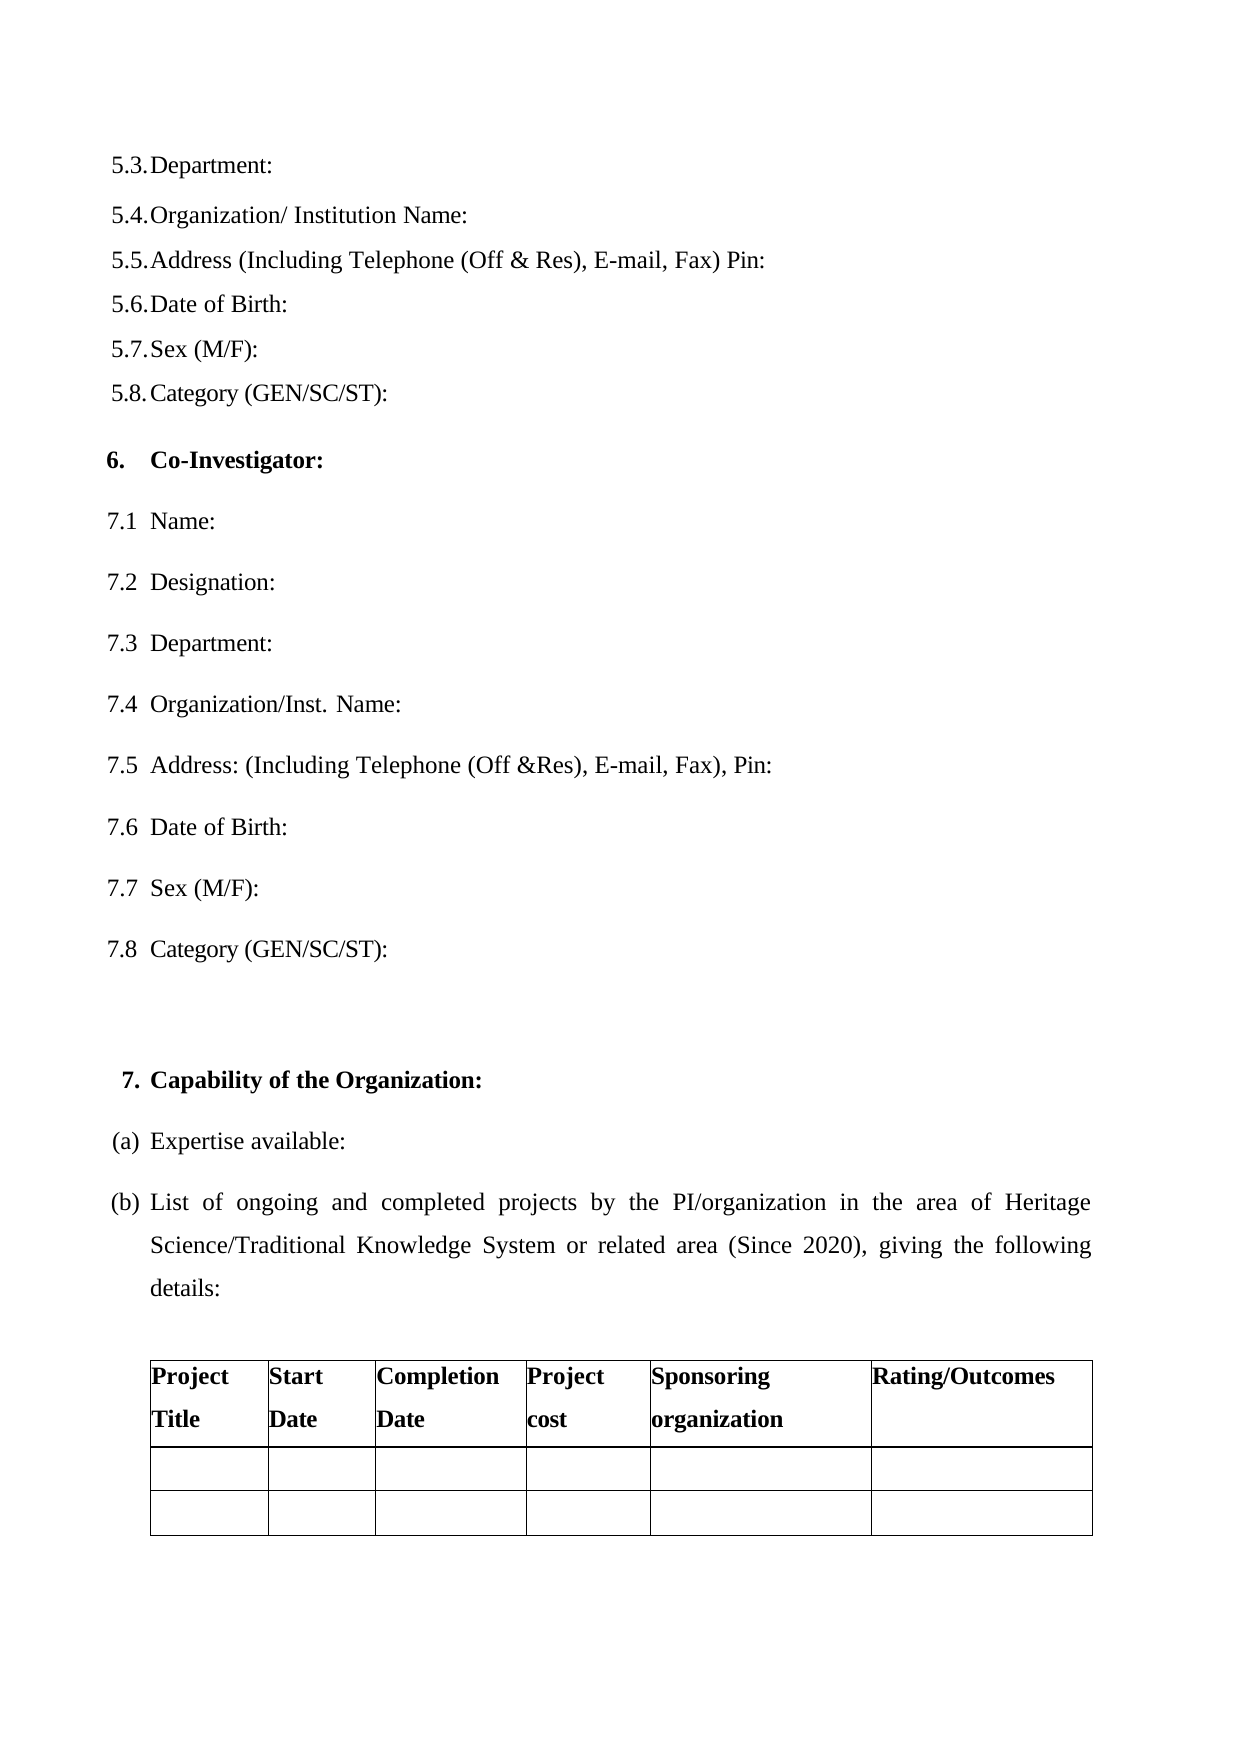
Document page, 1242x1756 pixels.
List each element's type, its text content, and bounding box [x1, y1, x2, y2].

list Date of Birth: [107, 812, 1092, 841]
table_header Rating/Outcomes [872, 1361, 1092, 1446]
list Department: [107, 628, 1092, 657]
table_cell [651, 1491, 871, 1534]
list Co-Investigator: [106, 445, 1092, 474]
table_cell [527, 1491, 650, 1534]
table_cell [651, 1448, 871, 1490]
table_cell [269, 1448, 375, 1490]
list Organization/Inst. Name: [107, 689, 1092, 718]
table_header Project Title [151, 1361, 268, 1446]
table_cell [376, 1491, 526, 1534]
table_cell [151, 1448, 268, 1490]
list Category (GEN/SC/ST): [111, 378, 1092, 407]
table_cell [269, 1491, 375, 1534]
table_cell [527, 1448, 650, 1490]
list Name: [107, 506, 1092, 534]
list Category (GEN/SC/ST): [107, 934, 1092, 962]
list Date of Birth: [111, 289, 1092, 318]
list List of ongoing and completed projects by the PI/organization in the area of Heritage Science/Traditional Knowledge System or related area (Since 2020), giving the following details: [111, 1187, 1092, 1302]
table_cell [376, 1448, 526, 1490]
table_header Project cost [527, 1361, 650, 1446]
list Expertise available: [112, 1126, 1092, 1155]
table_cell [151, 1491, 268, 1534]
list Sex (M/F): [107, 873, 1092, 901]
table_header Sponsoring organization [651, 1361, 871, 1446]
list Address: (Including Telephone (Off &Res), E-mail, Fax), Pin: [107, 750, 1092, 779]
table_cell [872, 1448, 1092, 1490]
list Department: [111, 150, 1092, 179]
list Capability of the Organization: [121, 1065, 1092, 1094]
list Sex (M/F): [111, 334, 1092, 363]
list Organization/ Institution Name: [111, 201, 1092, 229]
list Address (Including Telephone (Off & Res), E-mail, Fax) Pin: [111, 245, 1092, 274]
list Designation: [107, 567, 1092, 596]
table_header Start Date [269, 1361, 375, 1446]
table_header Completion Date [376, 1361, 526, 1446]
table_cell [872, 1491, 1092, 1534]
